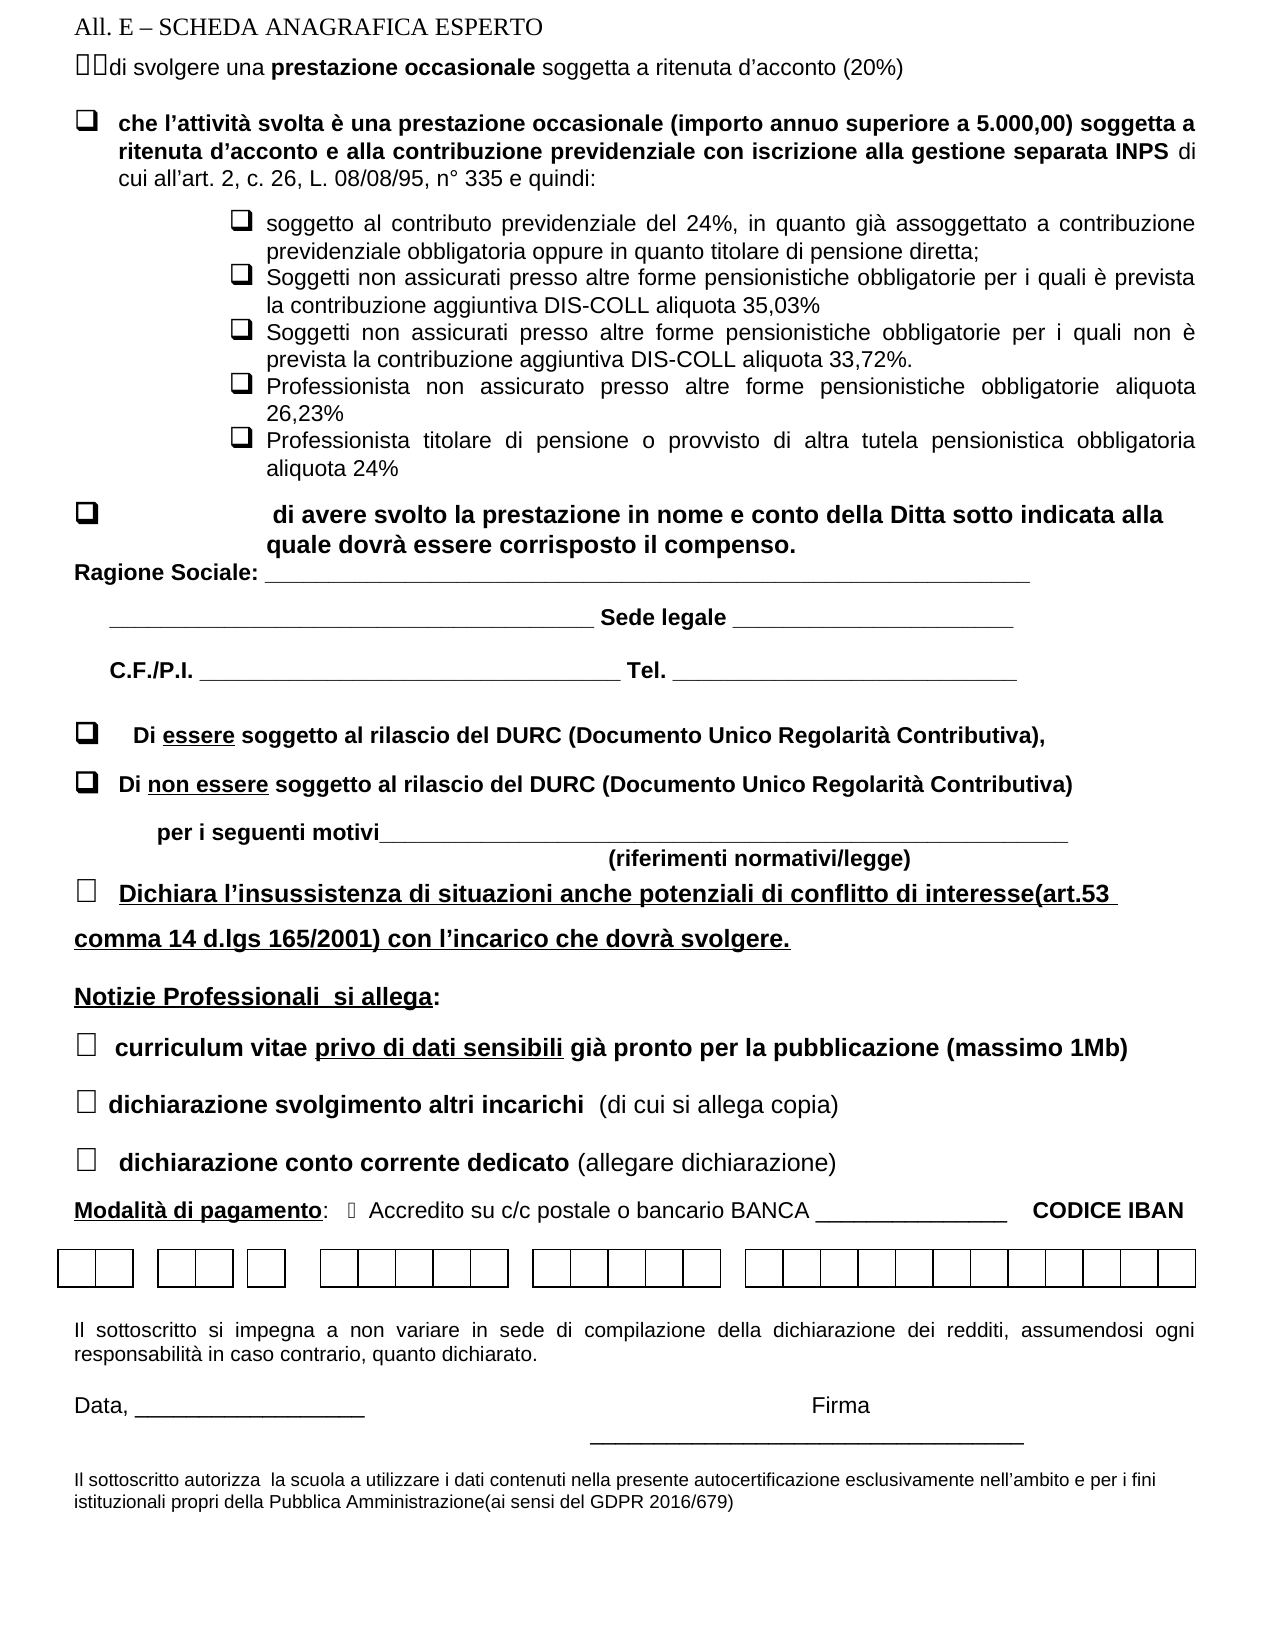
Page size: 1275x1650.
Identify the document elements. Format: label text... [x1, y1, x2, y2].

text (riferimenti normativi/legge) [266, 845, 1196, 871]
text Ragione Sociale: ____________________________________________________________ [74, 559, 1196, 585]
list che l’attività svolta è una prestazione occasionale (importo annuo superiore a 5.000,00) soggetta a ritenuta d’acconto e alla contribuzione previdenziale con iscrizione alla gestione separata INPS di cui all’art. 2, c. . 08/08/95, n° 335 e quindi: [74, 110, 1196, 191]
list Professionista non assicurato presso altre forme pensionistiche obbligatorie aliquota 26,23% [228, 373, 1196, 427]
text di svolgere una prestazione occasionale soggetta a ritenuta d’acconto (20%) [74, 44, 1196, 84]
list Di essere soggetto al rilascio del DURC (Documento Unico Regolarità Contributiva), [74, 722, 1196, 750]
text Data, __________________ Firma __________________________________ [74, 1392, 1196, 1445]
text Il sottoscritto autorizza la scuola a utilizzare i dati contenuti nella presente autocertificazione esclusivamente nell’ambito e per i fini istituzionali propri della Pubblica Amministrazione(ai sensi del GDPR 2016/679) [74, 1469, 1196, 1512]
text  dichiarazione conto corrente dedicato (allegare dichiarazione) [74, 1140, 1196, 1178]
text ______________________________________ Sede legale ______________________ C.F./P.I. _________________________________ Tel. ___________________________ [109, 604, 1196, 683]
text Notizie Professionali si allega: [74, 981, 1196, 1010]
list soggetto al contributo previdenziale del 24%, in quanto già assoggettato a contribuzione previdenziale obbligatoria oppure in quanto titolare di pensione diretta; [228, 210, 1196, 264]
list Professionista titolare di pensione o provvisto di altra tutela pensionistica obbligatoria aliquota 24% [228, 427, 1196, 481]
text  curriculum vitae privo di dati sensibili già pronto per la pubblicazione (massimo 1Mb)  dichiarazione svolgimento altri incarichi (di cui si allega copia) [74, 1024, 1196, 1121]
text per i seguenti motivi______________________________________________________ [74, 818, 1196, 845]
text Modalità di pagamento:  Accredito su c/c postale o bancario BANCA _______________ CODICE IBAN [74, 1197, 1196, 1224]
list di avere svolto la prestazione in nome e conto della Ditta sotto indicata alla quale dovrà essere corrisposto il compenso. [74, 500, 1196, 559]
list Di non essere soggetto al rilascio del DURC (Documento Unico Regolarità Contributiva) [74, 771, 1196, 799]
text Il sottoscritto si impegna a non variare in sede di compilazione della dichiarazione dei redditi, assumendosi ogni responsabilità in caso contrario, quanto dichiarato. [74, 1318, 1196, 1366]
list Soggetti non assicurati presso altre forme pensionistiche obbligatorie per i quali non è prevista la contribuzione aggiuntiva DIS-COLL aliquota 33,72%. [228, 318, 1196, 373]
text  Dichiara l’insussistenza di situazioni anche potenziali di conflitto di interesse(art.53 comma 14 d.lgs 165/2001) con l’incarico che dovrà svolgere. [74, 871, 1196, 953]
list Soggetti non assicurati presso altre forme pensionistiche obbligatorie per i quali è prevista la contribuzione aggiuntiva DIS-COLL aliquota 35,03% [228, 264, 1196, 318]
